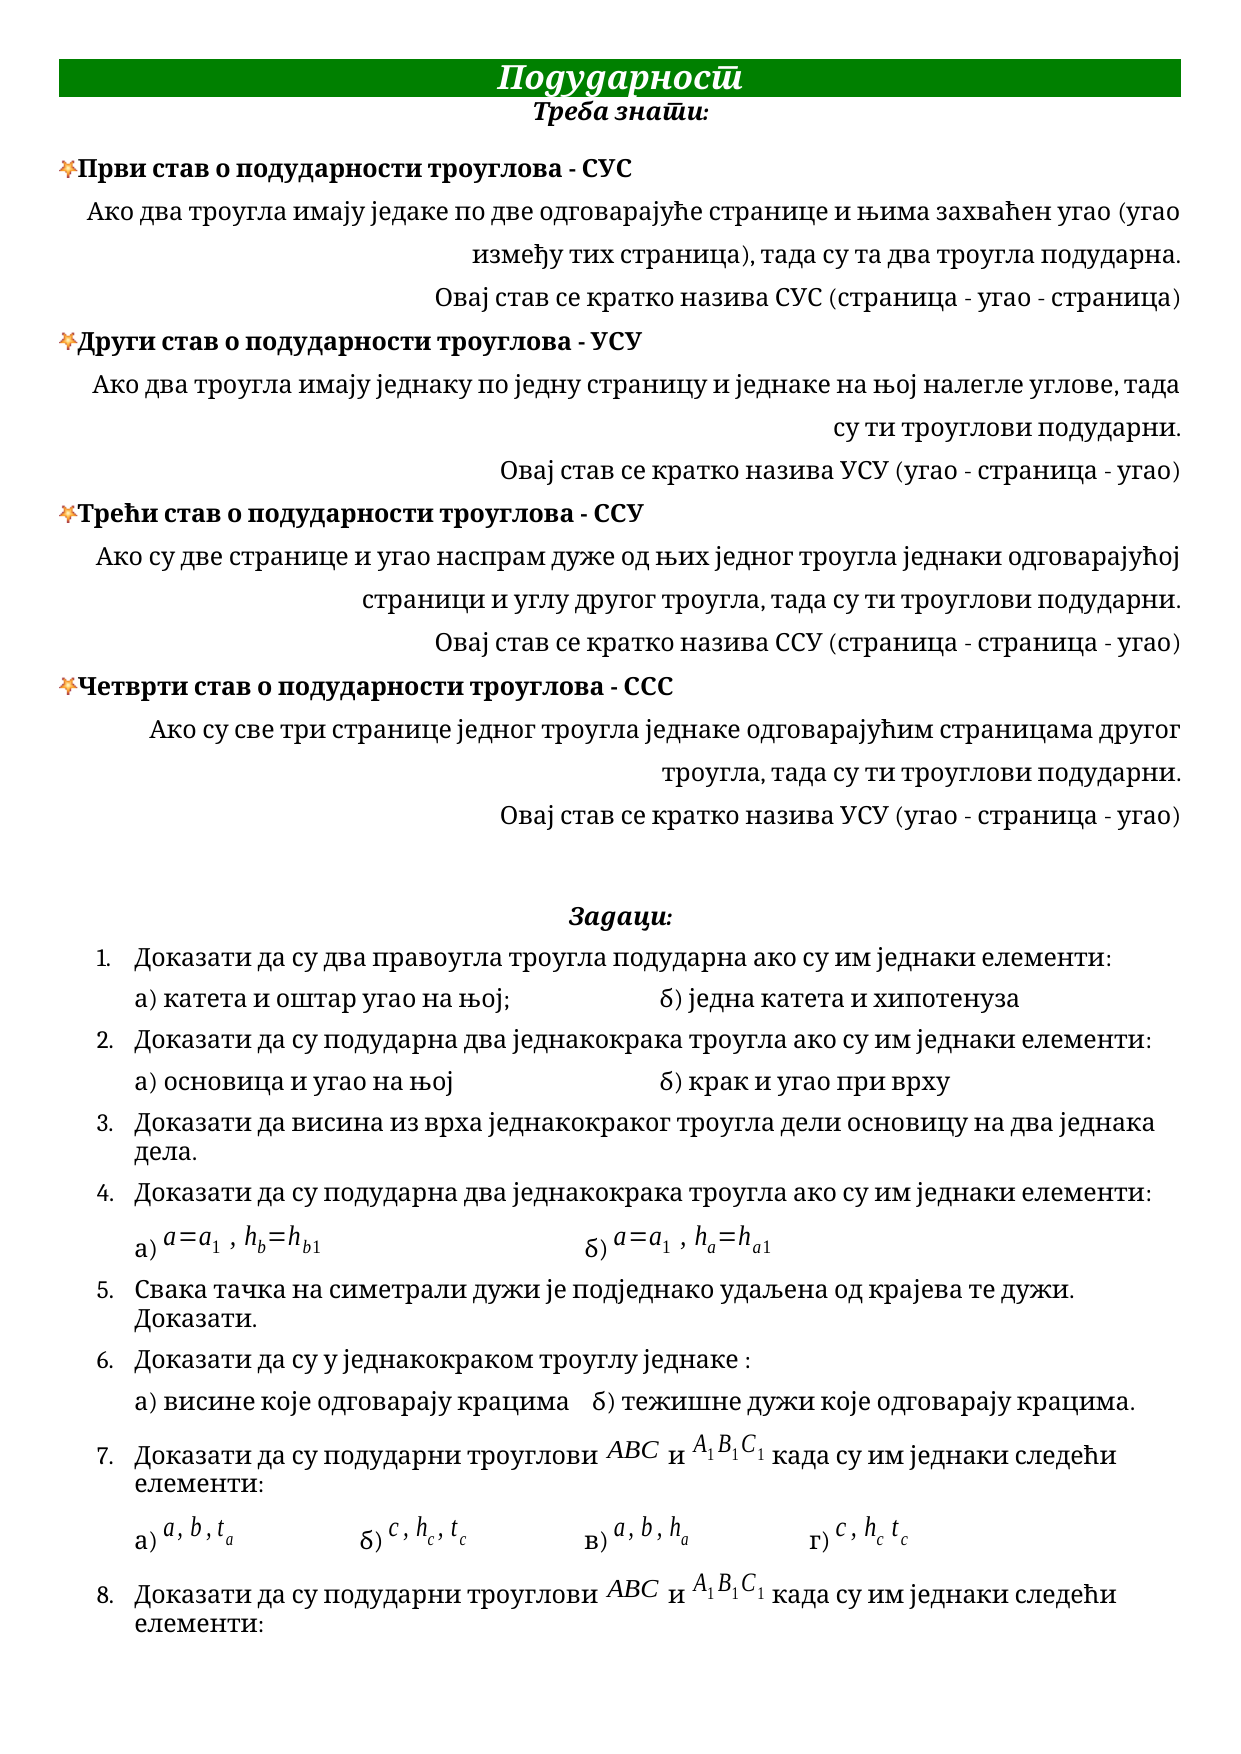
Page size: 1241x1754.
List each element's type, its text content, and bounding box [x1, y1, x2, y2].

text Овај став се кратко назива УСУ (угао - страница - угао) [75, 457, 1181, 486]
text Први став о подударности троуглова - СУС [59, 155, 1181, 184]
text Треба знати: [59, 97, 1181, 126]
text Подударност [59, 59, 1181, 97]
text Ако су све три странице једног троугла једнаке одговарајућим страницама другог троугла, тада су ти троуглови подударни. [75, 716, 1181, 787]
picture [59, 676, 78, 695]
list Доказати да су подударна два једнакокрака троугла ако су им једнаки елементи: [97, 1179, 1181, 1207]
text Овај став се кратко назива ССУ (страница - страница - угао) [75, 629, 1181, 658]
text а) катета и оштар угао на њој; б) једна катета и хипотенуза [134, 985, 1181, 1014]
text Ако су две странице и угао наспрам дуже од њих једног троугла једнаки одговарајућој страници и углу другог троугла, тада су ти троуглови подударни. [75, 543, 1181, 615]
list Доказати да су у једнакокраком троуглу једнаке : [97, 1346, 1181, 1375]
list Доказати да висина из врха једнакокраког троугла дели основицу на два једнака дела. [97, 1109, 1181, 1166]
text Други став о подударности троуглова - УСУ [59, 327, 1181, 356]
text а) висине које одговарају крацима б) тежишне дужи које одговарају крацима. [97, 1388, 1181, 1416]
picture [59, 504, 78, 523]
picture [59, 331, 78, 350]
text а) основица и угао на њој б) крак и угао при врху [134, 1067, 1181, 1096]
list Доказати да су подударни троуглови и када су им једнаки следећи елементи: [97, 1568, 1181, 1638]
text Овај став се кратко назива СУС (страница - угао - страница) [75, 284, 1181, 313]
text Ако два троугла имају једаке по две одговарајуће странице и њима захваћен угао (угао између тих страница), тада су та два троугла подударна. [75, 198, 1181, 270]
text Задаци: [59, 902, 1181, 931]
text Трећи став о подударности троуглова - ССУ [59, 500, 1181, 529]
text Овај став се кратко назива УСУ (угао - страница - угао) [75, 802, 1181, 831]
list Доказати да су подударни троуглови и када су им једнаки следећи елементи: [97, 1429, 1181, 1499]
list Свака тачка на симетрали дужи је подједнако удаљена од крајева те дужи. Доказати. [97, 1276, 1181, 1334]
list Доказати да су подударна два једнакокрака троугла ако су им једнаки елементи: [97, 1026, 1181, 1055]
list Доказати да су два правоугла троугла подударна ако су им једнаки елементи: [97, 944, 1181, 972]
text Ако два троугла имају једнаку по једну страницу и једнаке на њој налегле углове, тада су ти троуглови подударни. [75, 371, 1181, 442]
picture [59, 159, 78, 178]
text Четврти став о подударности троуглова - ССС [59, 672, 1181, 701]
text а) б) в) г) [134, 1512, 1181, 1556]
text а) б) [134, 1220, 1181, 1264]
